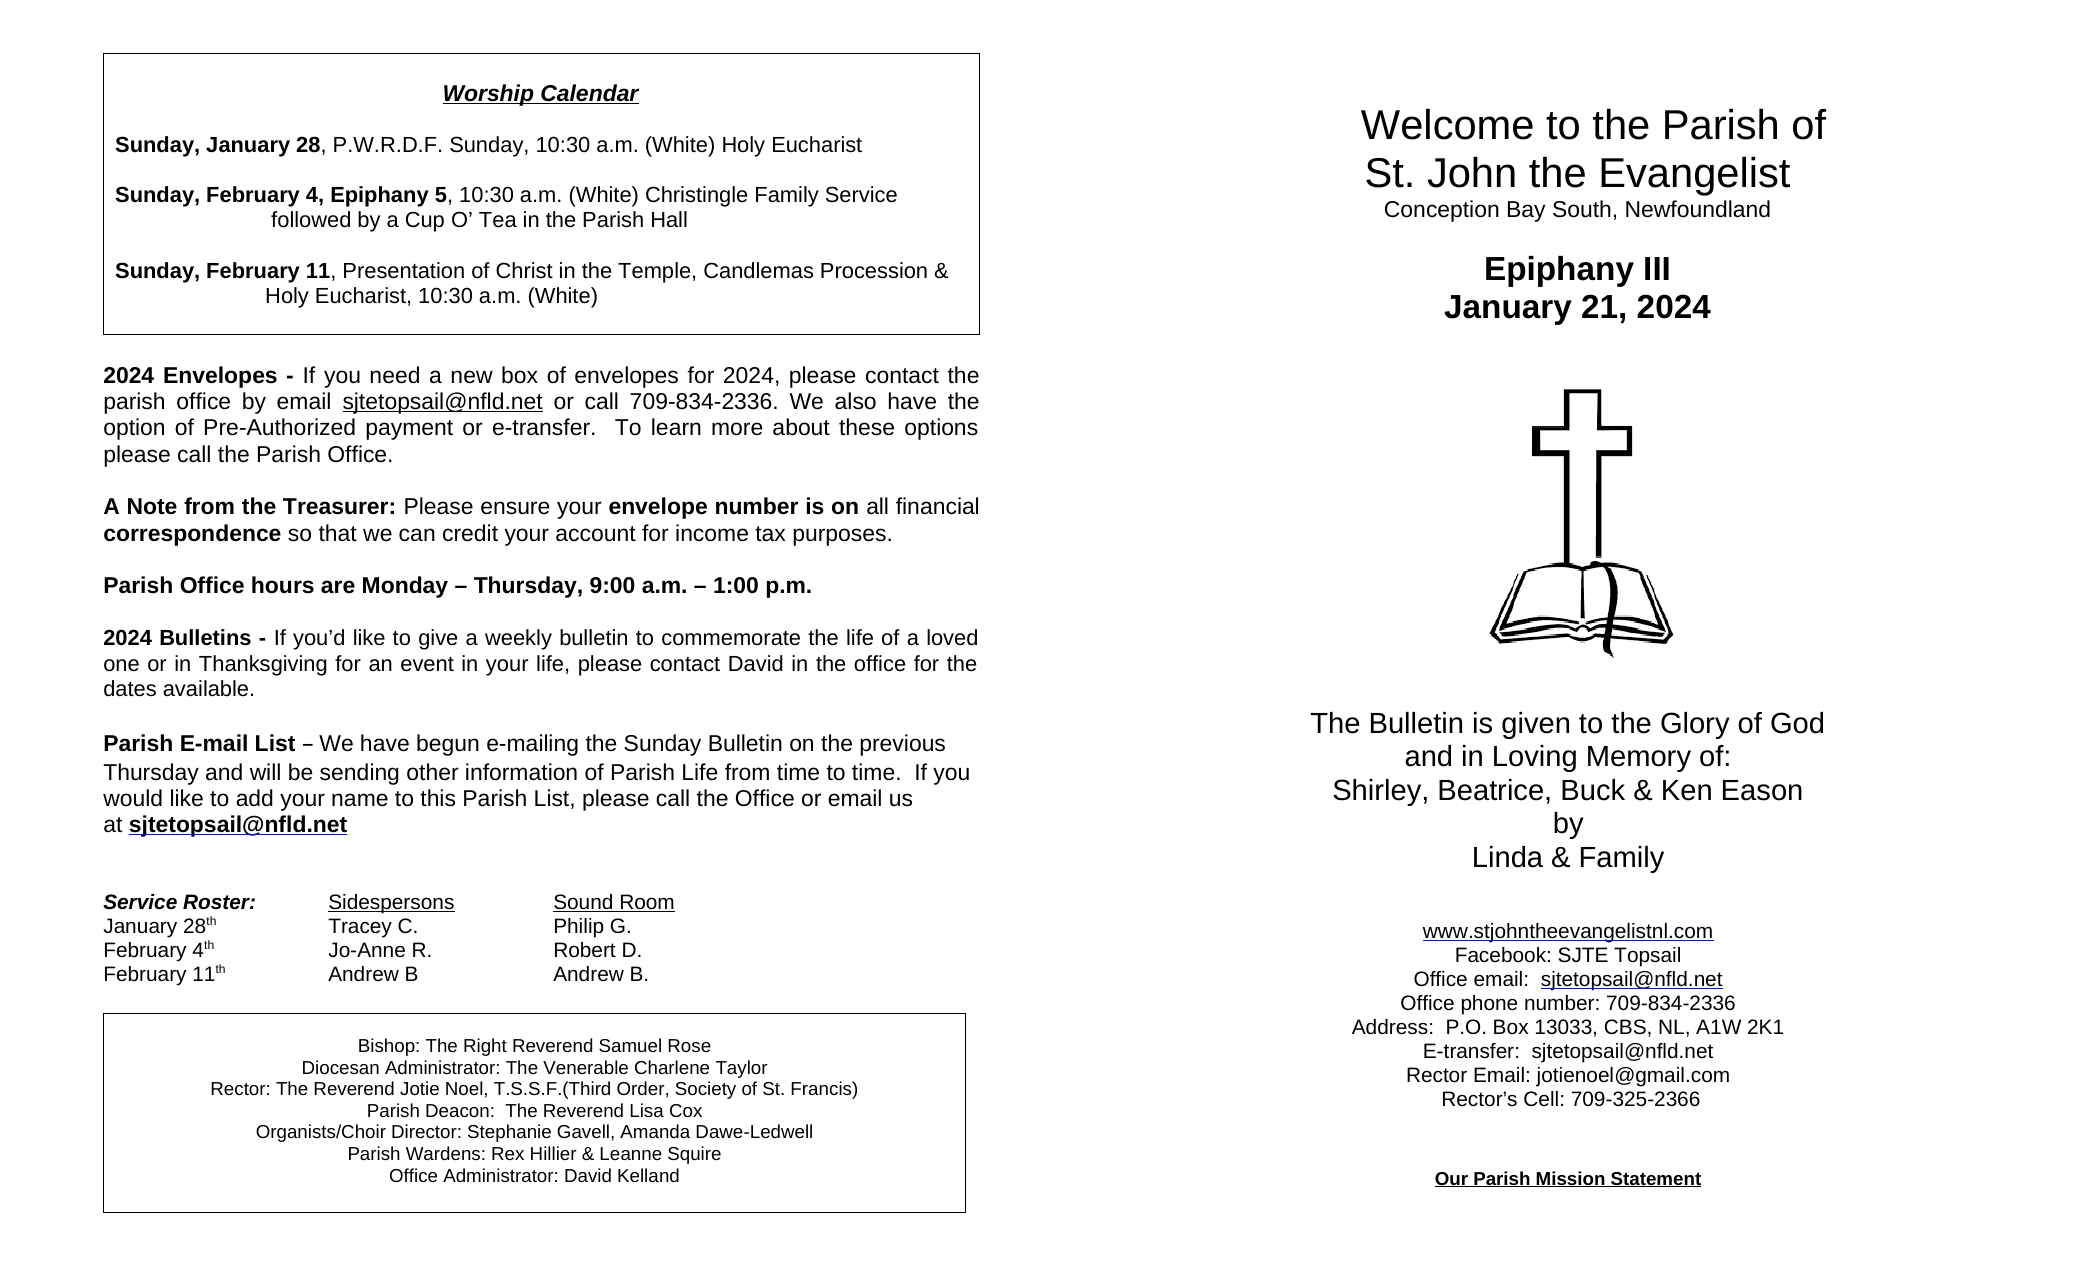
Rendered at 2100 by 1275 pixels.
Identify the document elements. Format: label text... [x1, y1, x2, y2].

text Shirley, Beatrice, Buck & Ken Eason [1130, 773, 2006, 806]
text www.stjohntheevangelistnl.com [1130, 919, 2006, 943]
text 2024 Bulletins - If you’d like to give a weekly bulletin to commemorate the life of a loved one or in Thanksgiving for an event in your life, please contact David in the office for the dates available. [103, 625, 980, 701]
text Conception Bay South, Newfoundland [1148, 196, 2006, 223]
text Our Parish Mission Statement [1130, 1167, 2006, 1189]
text A Note from the Treasurer: Please ensure your envelope number is on all financial correspondence so that we can credit your account for income tax purposes. [103, 493, 980, 546]
text by [1130, 806, 2006, 840]
text Parish E-mail List – We have begun e-mailing the Sunday Bulletin on the previous Thursday and will be sending other information of Parish Life from time to time. If you would like to add your name to this Parish List, please call the Office or email us at sjtetopsail@nfld.net [103, 727, 980, 837]
text Rector’s Cell: 709-325-2366 [1130, 1087, 2006, 1111]
text Epiphany III [1148, 249, 2006, 287]
table_header Worship Calendar Sunday, January 28, P.W.R.D.F. Sunday, 10:30 a.m. (White) Holy Eucharist Sunday, February 4, Epiphany 5, 10:30 a.m. (White) Christingle Family Service followed by a Cup O’ Tea in the Parish Hall Sunday, February 11, Presentation of Christ in the Temple, Candlemas Procession & Holy Eucharist, 10:30 a.m. (White) [104, 54, 979, 334]
text Address: P.O. Box 13033, CBS, NL, A1W 2K1 [1130, 1015, 2006, 1039]
text and in Loving Memory of: [1130, 739, 2006, 773]
text The Bulletin is given to the Glory of God [1130, 706, 2006, 739]
text February 4th Jo-Anne R. Robert D. [103, 938, 980, 962]
text Rector Email: jotienoel@gmail.com [1130, 1063, 2006, 1087]
text Office phone number: 709-834-2336 [1130, 991, 2006, 1015]
text Parish Office hours are Monday – Thursday, 9:00 a.m. – 1:00 p.m. [103, 572, 980, 599]
text St. John the Evangelist [1148, 148, 2006, 196]
text January 21, 2024 [1148, 287, 2006, 326]
text Service Roster: Sidespersons Sound Room [103, 890, 980, 914]
text Welcome to the Parish of [1130, 100, 2100, 148]
picture [1485, 382, 1683, 662]
text E-transfer: sjtetopsail@nfld.net [1130, 1039, 2006, 1063]
text February 11th Andrew B Andrew B. [103, 962, 980, 986]
text 2024 Envelopes - If you need a new box of envelopes for 2024, please contact the parish office by email sjtetopsail@nfld.net or call 709-834-2336. We also have the option of Pre-Authorized payment or e-transfer. To learn more about these options please call the Parish Office. [103, 362, 980, 467]
text Office email: sjtetopsail@nfld.net [1130, 967, 2006, 991]
text Linda & Family [1130, 840, 2006, 873]
table_header Bishop: The Right Reverend Samuel Rose Diocesan Administrator: The Venerable Charlene Taylor Rector: The Reverend Jotie Noel, T.S.S.F.(Third Order, Society of St. Francis) Parish Deacon: The Reverend Lisa Cox Organists/Choir Director: Stephanie Gavell, Amanda Dawe-Ledwell Parish Wardens: Rex Hillier & Leanne Squire Office Administrator: David Kelland [104, 1014, 965, 1212]
text Facebook: SJTE Topsail [1130, 943, 2006, 967]
text January 28th Tracey C. Philip G. [103, 914, 980, 938]
